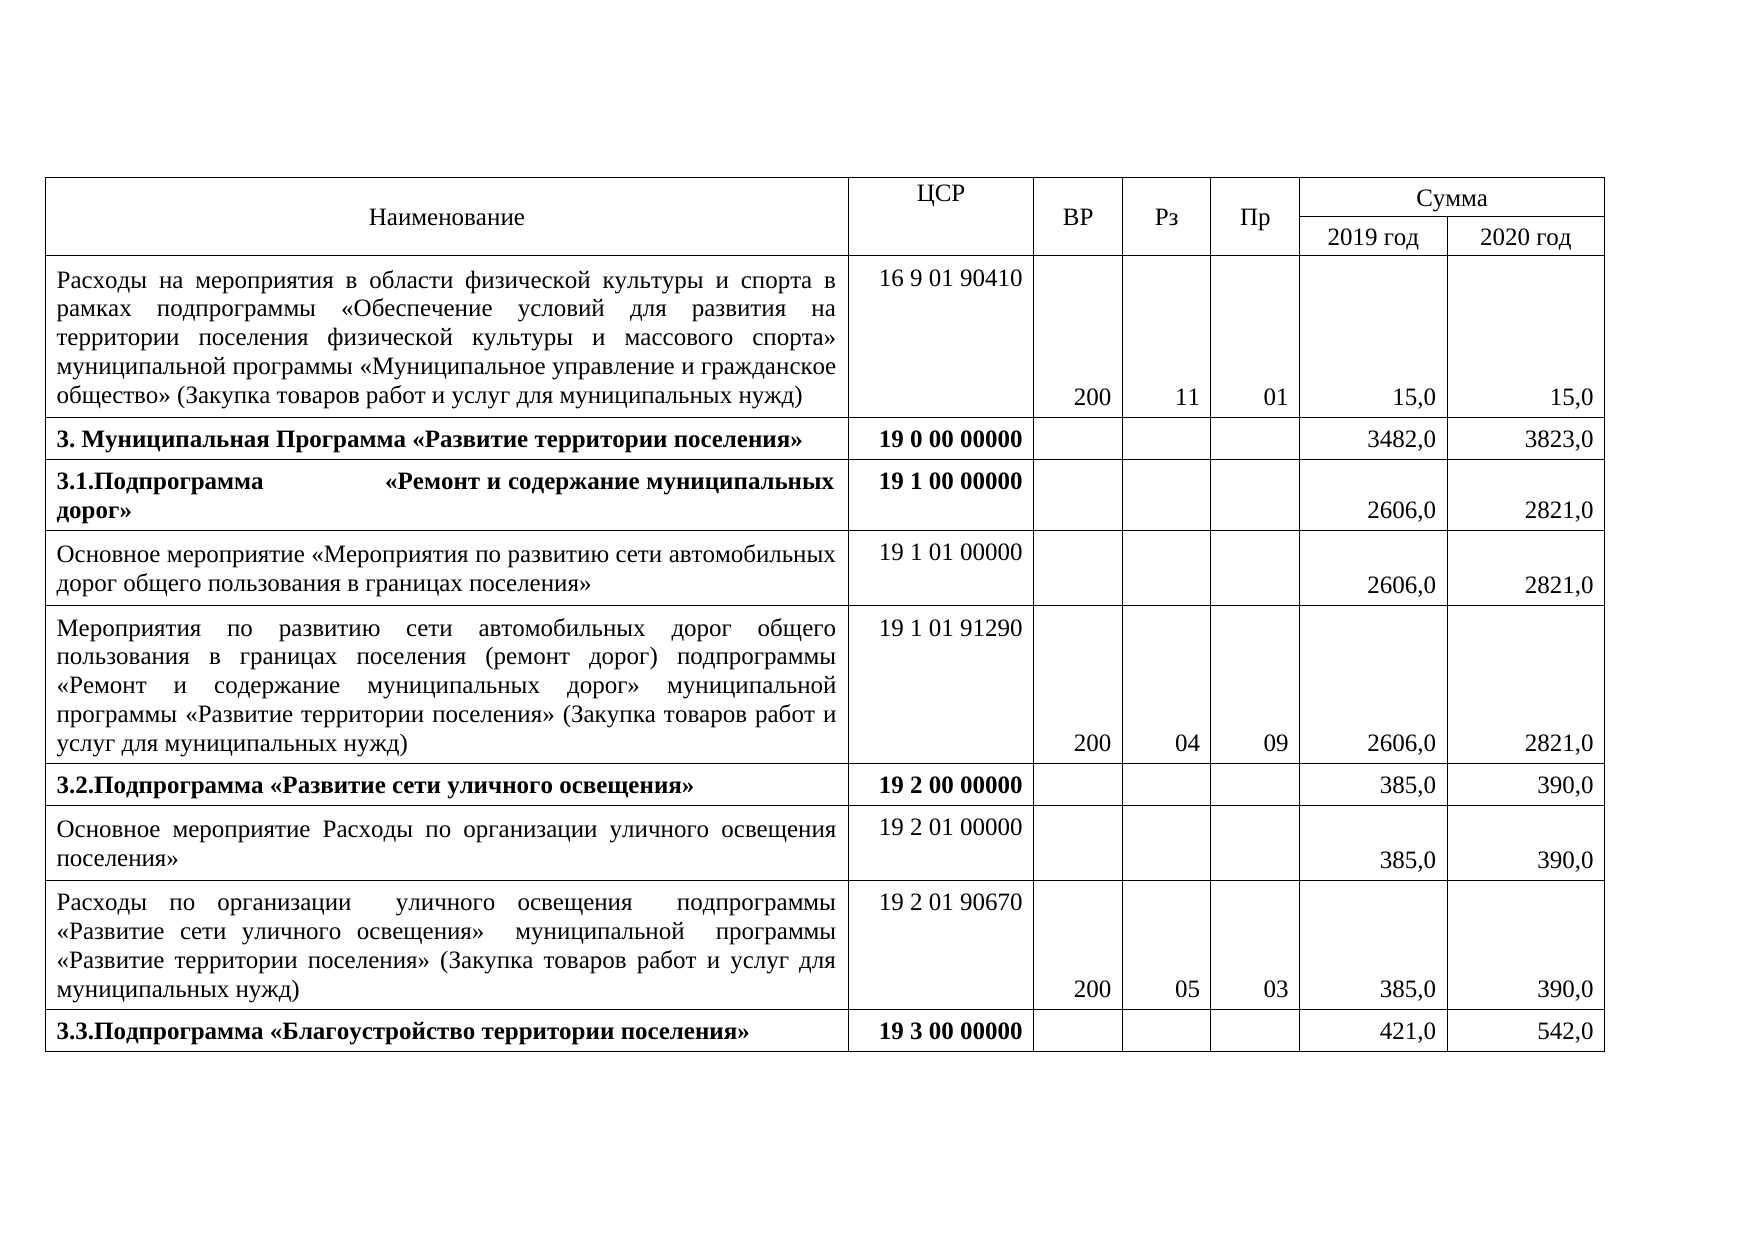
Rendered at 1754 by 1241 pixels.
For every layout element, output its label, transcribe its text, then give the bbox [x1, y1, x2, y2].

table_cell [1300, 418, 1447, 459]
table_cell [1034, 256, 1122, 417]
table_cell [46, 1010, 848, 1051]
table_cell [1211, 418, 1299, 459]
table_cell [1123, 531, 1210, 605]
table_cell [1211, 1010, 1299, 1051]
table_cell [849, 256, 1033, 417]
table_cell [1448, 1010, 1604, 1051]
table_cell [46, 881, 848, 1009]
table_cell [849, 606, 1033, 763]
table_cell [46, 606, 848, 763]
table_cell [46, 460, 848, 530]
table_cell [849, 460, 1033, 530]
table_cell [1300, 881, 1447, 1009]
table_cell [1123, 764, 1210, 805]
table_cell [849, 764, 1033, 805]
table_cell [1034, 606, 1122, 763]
table_header Наименование [46, 178, 848, 255]
table_header ЦСР [849, 178, 1033, 255]
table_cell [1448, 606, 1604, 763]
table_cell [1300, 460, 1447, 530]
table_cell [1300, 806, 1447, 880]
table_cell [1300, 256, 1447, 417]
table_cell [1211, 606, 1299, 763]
table_header Сумма [1300, 178, 1604, 216]
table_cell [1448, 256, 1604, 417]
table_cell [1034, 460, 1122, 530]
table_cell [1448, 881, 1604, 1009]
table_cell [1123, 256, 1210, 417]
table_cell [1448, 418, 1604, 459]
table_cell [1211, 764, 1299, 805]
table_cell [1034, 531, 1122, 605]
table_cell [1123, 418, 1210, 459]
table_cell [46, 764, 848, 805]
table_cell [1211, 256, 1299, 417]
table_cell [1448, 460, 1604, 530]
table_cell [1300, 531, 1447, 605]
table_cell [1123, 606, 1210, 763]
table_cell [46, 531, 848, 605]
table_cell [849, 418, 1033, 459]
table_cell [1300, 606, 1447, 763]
table_cell 2020 год [1448, 217, 1604, 255]
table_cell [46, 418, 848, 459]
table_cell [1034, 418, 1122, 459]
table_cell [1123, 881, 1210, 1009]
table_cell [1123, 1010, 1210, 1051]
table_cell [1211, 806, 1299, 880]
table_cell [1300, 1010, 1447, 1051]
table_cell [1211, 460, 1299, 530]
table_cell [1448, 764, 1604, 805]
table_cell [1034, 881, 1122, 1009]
table_header ВР [1034, 178, 1122, 255]
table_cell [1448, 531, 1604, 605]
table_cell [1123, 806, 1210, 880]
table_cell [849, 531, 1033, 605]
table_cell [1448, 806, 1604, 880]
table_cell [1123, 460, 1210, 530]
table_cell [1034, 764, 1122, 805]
table_cell 2019 год [1300, 217, 1447, 255]
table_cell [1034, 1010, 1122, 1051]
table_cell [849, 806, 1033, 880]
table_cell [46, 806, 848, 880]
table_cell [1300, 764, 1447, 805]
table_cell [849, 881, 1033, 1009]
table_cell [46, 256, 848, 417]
table_header Рз [1123, 178, 1210, 255]
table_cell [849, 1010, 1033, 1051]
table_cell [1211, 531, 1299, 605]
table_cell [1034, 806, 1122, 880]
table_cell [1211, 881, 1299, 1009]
table_header Пр [1211, 178, 1299, 255]
